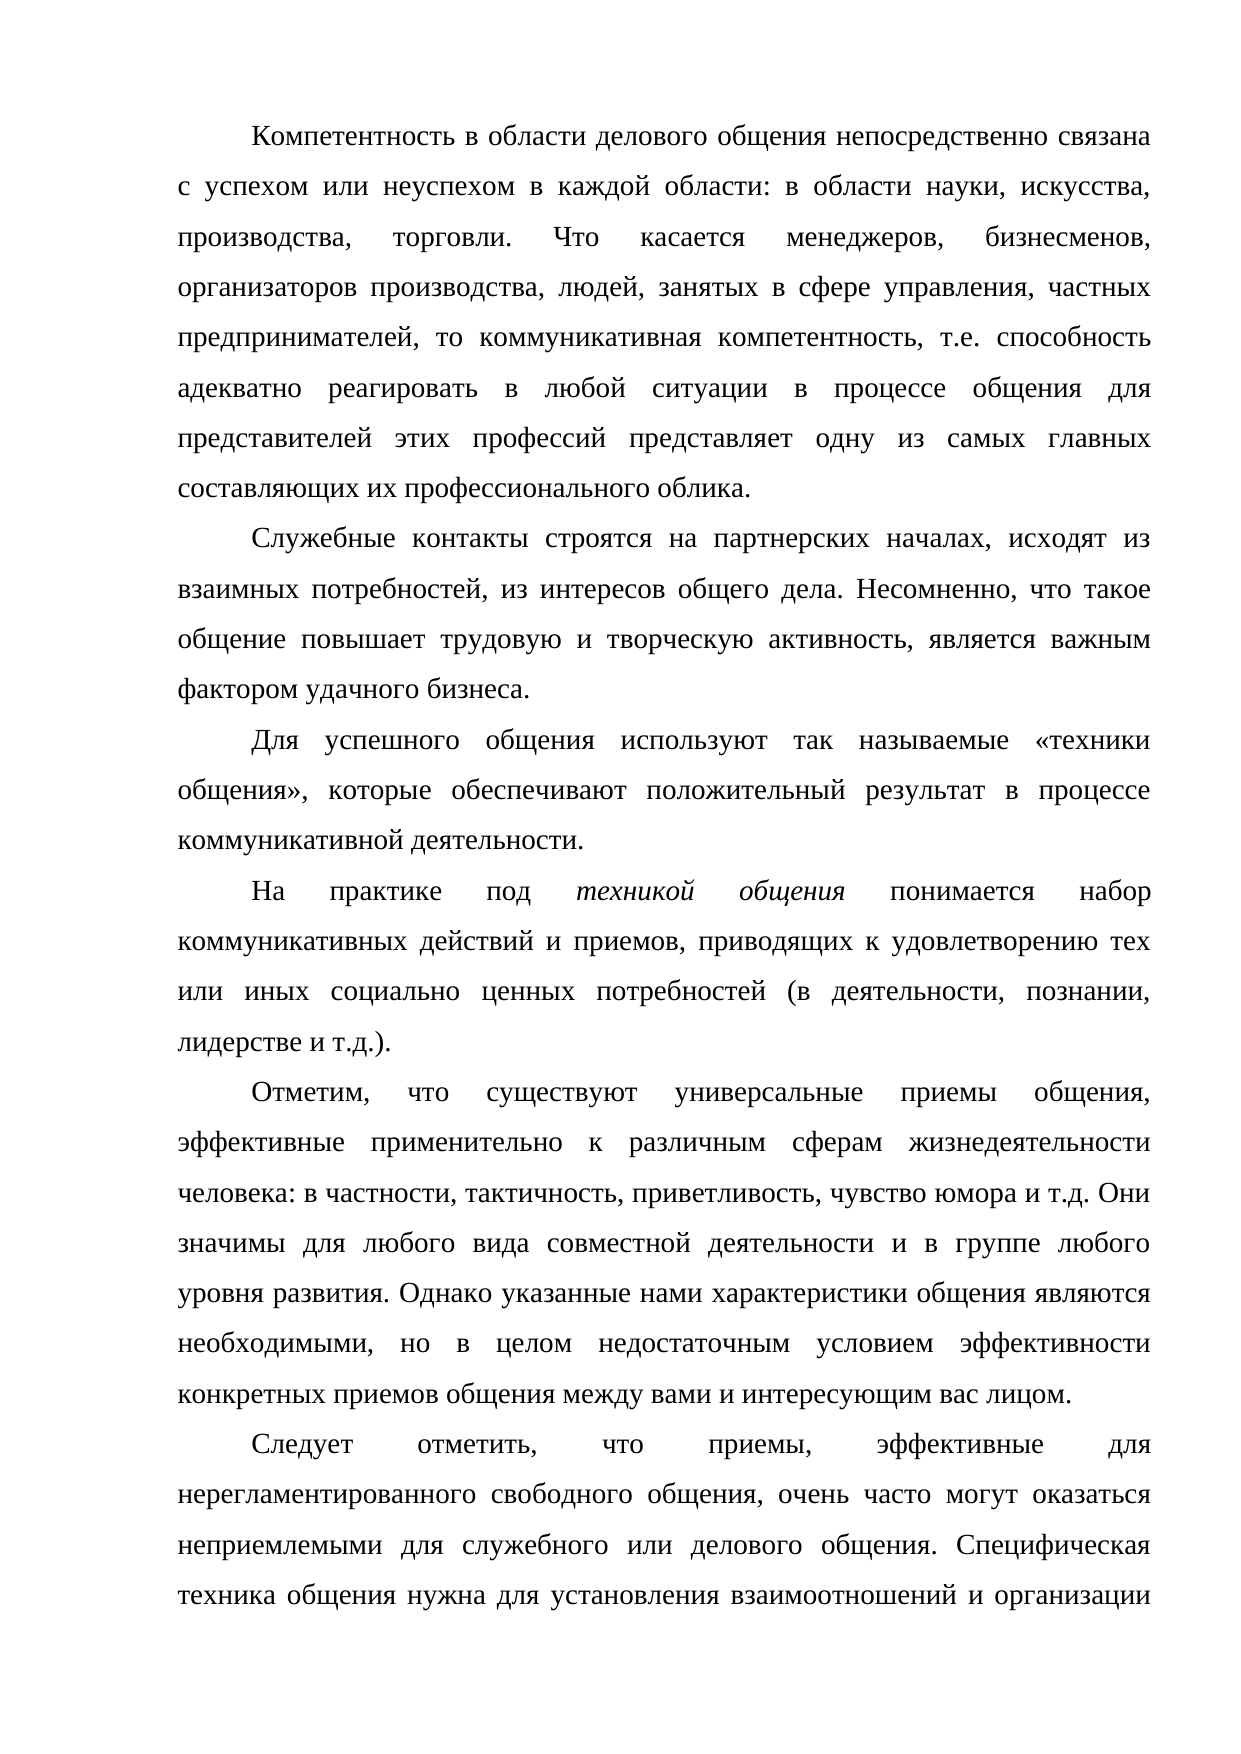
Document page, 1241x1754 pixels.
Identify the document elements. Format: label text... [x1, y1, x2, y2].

list Для успешного общения используют так называемые «техники общения», которые обеспечивают положительный результат в процессе коммуникативной деятельности. [177, 722, 1152, 856]
list На практике под техникой общения понимается набор коммуникативных действий и приемов, приводящих к удовлетворению тех или иных социально ценных потребностей (в деятельности, познании, лидерстве и т.д.). [177, 873, 1152, 1057]
list Отметим, что существуют универсальные приемы общения, эффективные применительно к различным сферам жизнедеятельности человека: в частности, тактичность, приветливость, чувство юмора и т.д. Они значимы для любого вида совместной деятельности и в группе любого уровня развития. Однако указанные нами характеристики общения являются необходимыми, но в целом недостаточным условием эффективности конкретных приемов общения между вами и интересующим вас лицом. [177, 1074, 1152, 1409]
list Служебные контакты строятся на партнерских началах, исходят из взаимных потребностей, из интересов общего дела. Несомненно, что такое общение повышает трудовую и творческую активность, является важным фактором удачного бизнеса. [177, 521, 1152, 705]
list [177, 1426, 1152, 1611]
list Компетентность в области делового общения непосредственно связана с успехом или неуспехом в каждой области: в области науки, искусства, производства, торговли. Что касается менеджеров, бизнесменов, организаторов производства, людей, занятых в сфере управления, частных предпринимателей, то коммуникативная компетентность, т.е. способность адекватно реагировать в любой ситуации в процессе общения для представителей этих профессий представляет одну из самых главных составляющих их профессионального облика. [177, 118, 1152, 504]
